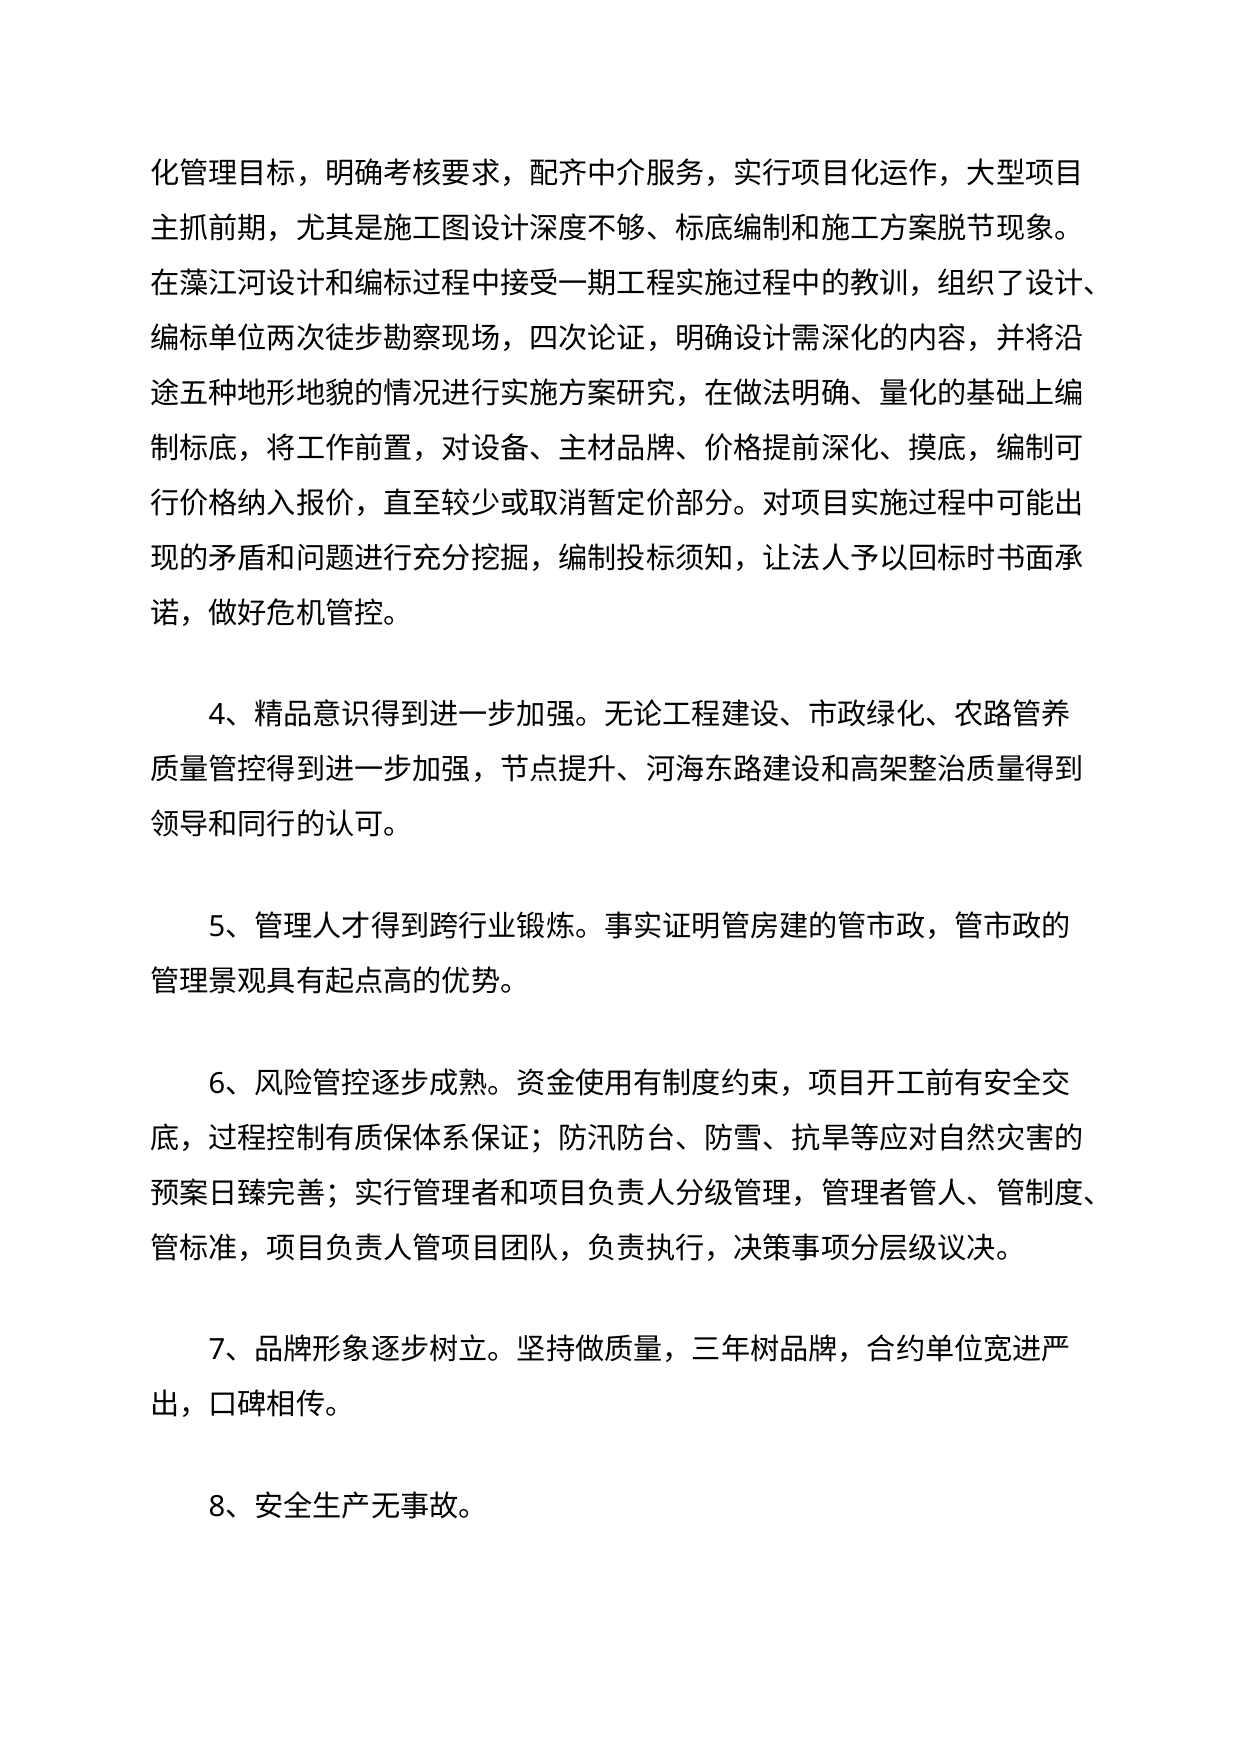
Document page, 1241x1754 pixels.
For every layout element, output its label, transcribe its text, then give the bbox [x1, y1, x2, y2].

text 5、管理人才得到跨行业锻炼。事实证明管房建的管市政，管市政的管理景观具有起点高的优势。 [150, 903, 1090, 1000]
text 8、安全生产无事故。 [150, 1483, 1090, 1525]
text 4、精品意识得到进一步加强。无论工程建设、市政绿化、农路管养质量管控得到进一步加强，节点提升、河海东路建设和高架整治质量得到领导和同行的认可。 [150, 691, 1090, 843]
text 6、风险管控逐步成熟。资金使用有制度约束，项目开工前有安全交底，过程控制有质保体系保证；防汛防台、防雪、抗旱等应对自然灾害的预案日臻完善；实行管理者和项目负责人分级管理，管理者管人、管制度、管标准，项目负责人管项目团队，负责执行，决策事项分层级议决。 [150, 1059, 1090, 1266]
text 7、品牌形象逐步树立。坚持做质量，三年树品牌，合约单位宽进严出，口碑相传。 [150, 1326, 1090, 1423]
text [150, 150, 1090, 631]
